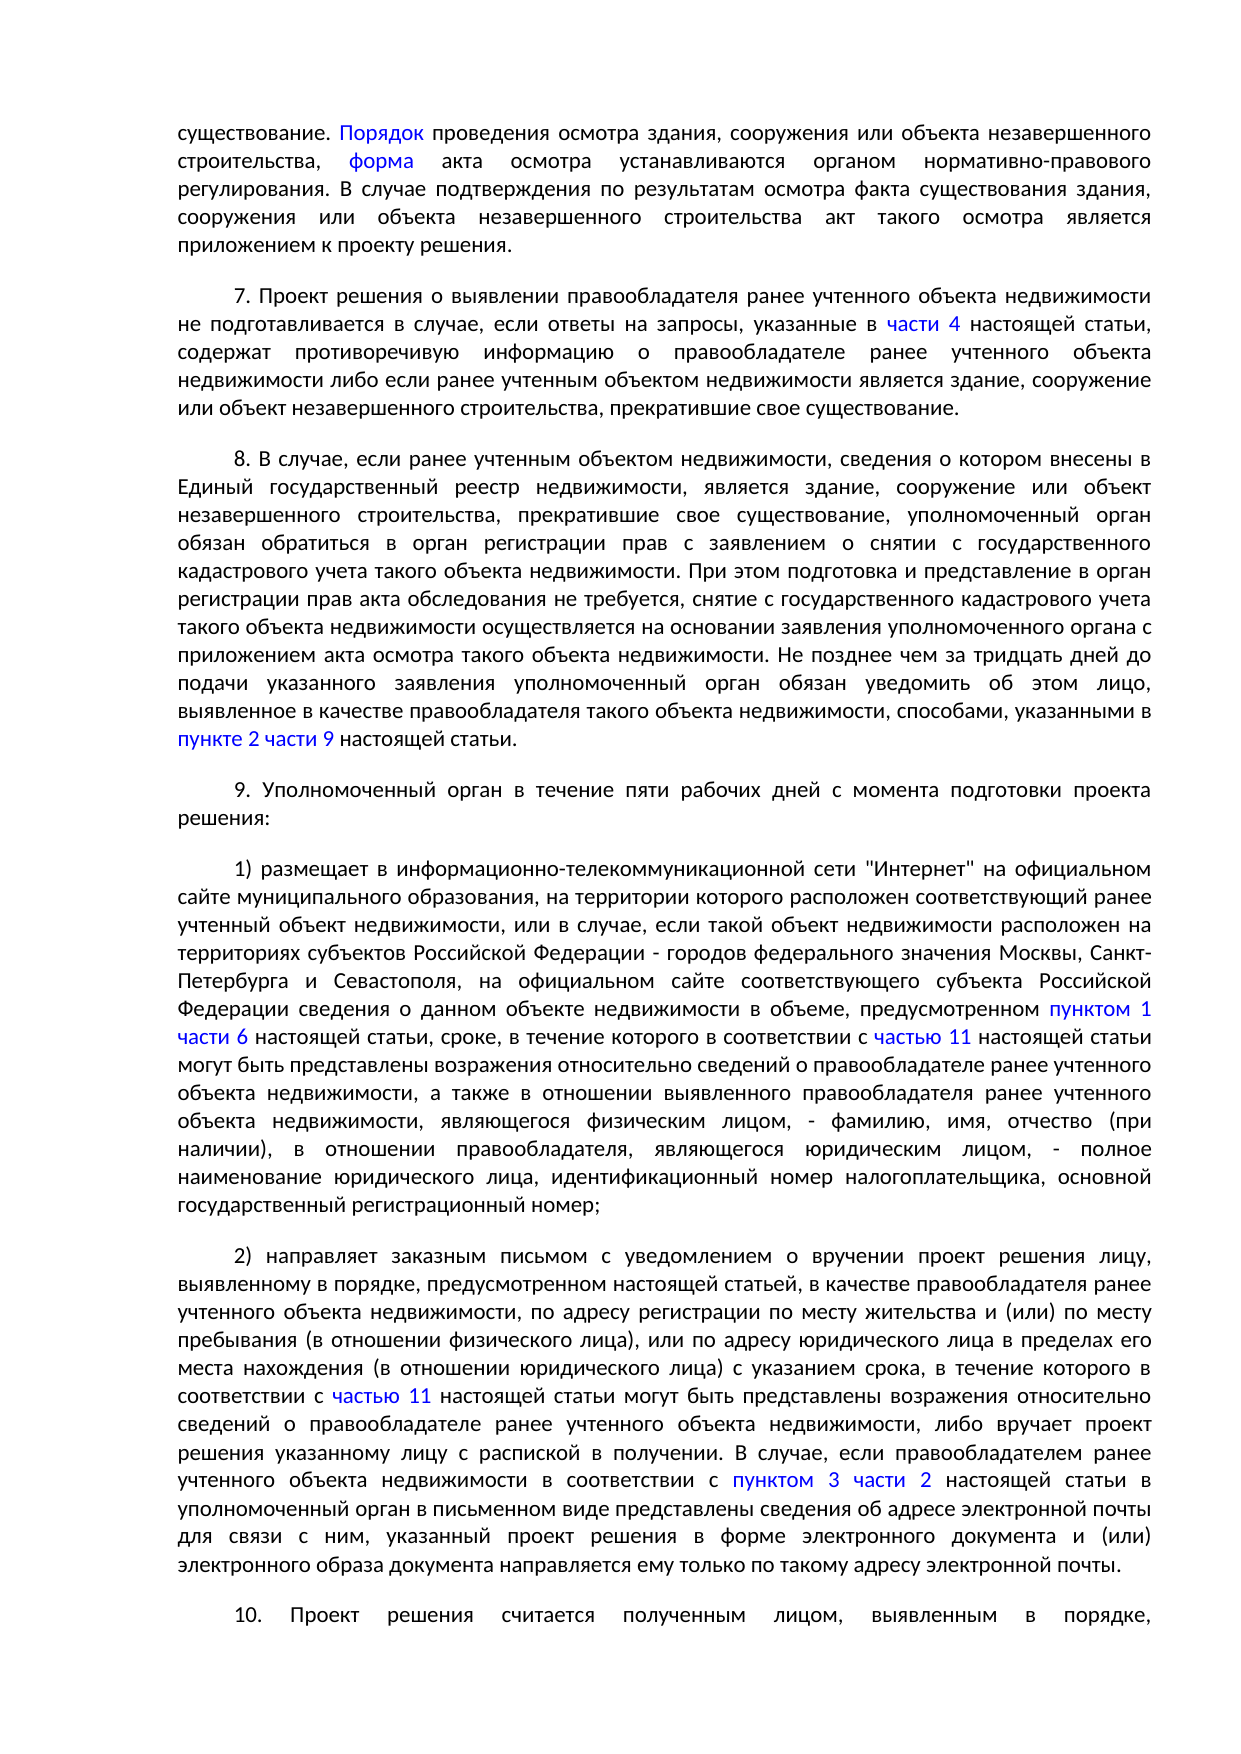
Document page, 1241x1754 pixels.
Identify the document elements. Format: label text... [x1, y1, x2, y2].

text 1) размещает в информационно-телекоммуникационной сети "Интернет" на официальном сайте муниципального образования, на территории которого расположен соответствующий ранее учтенный объект недвижимости, или в случае, если такой объект недвижимости расположен на территориях субъектов Российской Федерации - городов федерального значения Москвы, Санкт-Петербурга и Севастополя, на официальном сайте соответствующего субъекта Российской Федерации сведения о данном объекте недвижимости в объеме, предусмотренном пунктом 1 части 6 настоящей статьи, сроке, в течение которого в соответствии с частью 11 настоящей статьи могут быть представлены возражения относительно сведений о правообладателе ранее учтенного объекта недвижимости, а также в отношении выявленного правообладателя ранее учтенного объекта недвижимости, являющегося физическим лицом, - фамилию, имя, отчество (при наличии), в отношении правообладателя, являющегося юридическим лицом, - полное наименование юридического лица, идентификационный номер налогоплательщика, основной государственный регистрационный номер; [177, 854, 1152, 1218]
text 2) направляет заказным письмом с уведомлением о вручении проект решения лицу, выявленному в порядке, предусмотренном настоящей статьей, в качестве правообладателя ранее учтенного объекта недвижимости, по адресу регистрации по месту жительства и (или) по месту пребывания (в отношении физического лица), или по адресу юридического лица в пределах его места нахождения (в отношении юридического лица) с указанием срока, в течение которого в соответствии с частью 11 настоящей статьи могут быть представлены возражения относительно сведений о правообладателе ранее учтенного объекта недвижимости, либо вручает проект решения указанному лицу с распиской в получении. В случае, если правообладателем ранее учтенного объекта недвижимости в соответствии с пунктом 3 части 2 настоящей статьи в уполномоченный орган в письменном виде представлены сведения об адресе электронной почты для связи с ним, указанный проект решения в форме электронного документа и (или) электронного образа документа направляется ему только по такому адресу электронной почты. [177, 1241, 1152, 1578]
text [177, 1601, 1152, 1629]
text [177, 118, 1152, 258]
text 8. В случае, если ранее учтенным объектом недвижимости, сведения о котором внесены в Единый государственный реестр недвижимости, является здание, сооружение или объект незавершенного строительства, прекратившие свое существование, уполномоченный орган обязан обратиться в орган регистрации прав с заявлением о снятии с государственного кадастрового учета такого объекта недвижимости. При этом подготовка и представление в орган регистрации прав акта обследования не требуется, снятие с государственного кадастрового учета такого объекта недвижимости осуществляется на основании заявления уполномоченного органа с приложением акта осмотра такого объекта недвижимости. Не позднее чем за тридцать дней до подачи указанного заявления уполномоченный орган обязан уведомить об этом лицо, выявленное в качестве правообладателя такого объекта недвижимости, способами, указанными в пункте 2 части 9 настоящей статьи. [177, 444, 1152, 752]
text 7. Проект решения о выявлении правообладателя ранее учтенного объекта недвижимости не подготавливается в случае, если ответы на запросы, указанные в части 4 настоящей статьи, содержат противоречивую информацию о правообладателе ранее учтенного объекта недвижимости либо если ранее учтенным объектом недвижимости является здание, сооружение или объект незавершенного строительства, прекратившие свое существование. [177, 281, 1152, 421]
text 9. Уполномоченный орган в течение пяти рабочих дней с момента подготовки проекта решения: [177, 775, 1152, 831]
